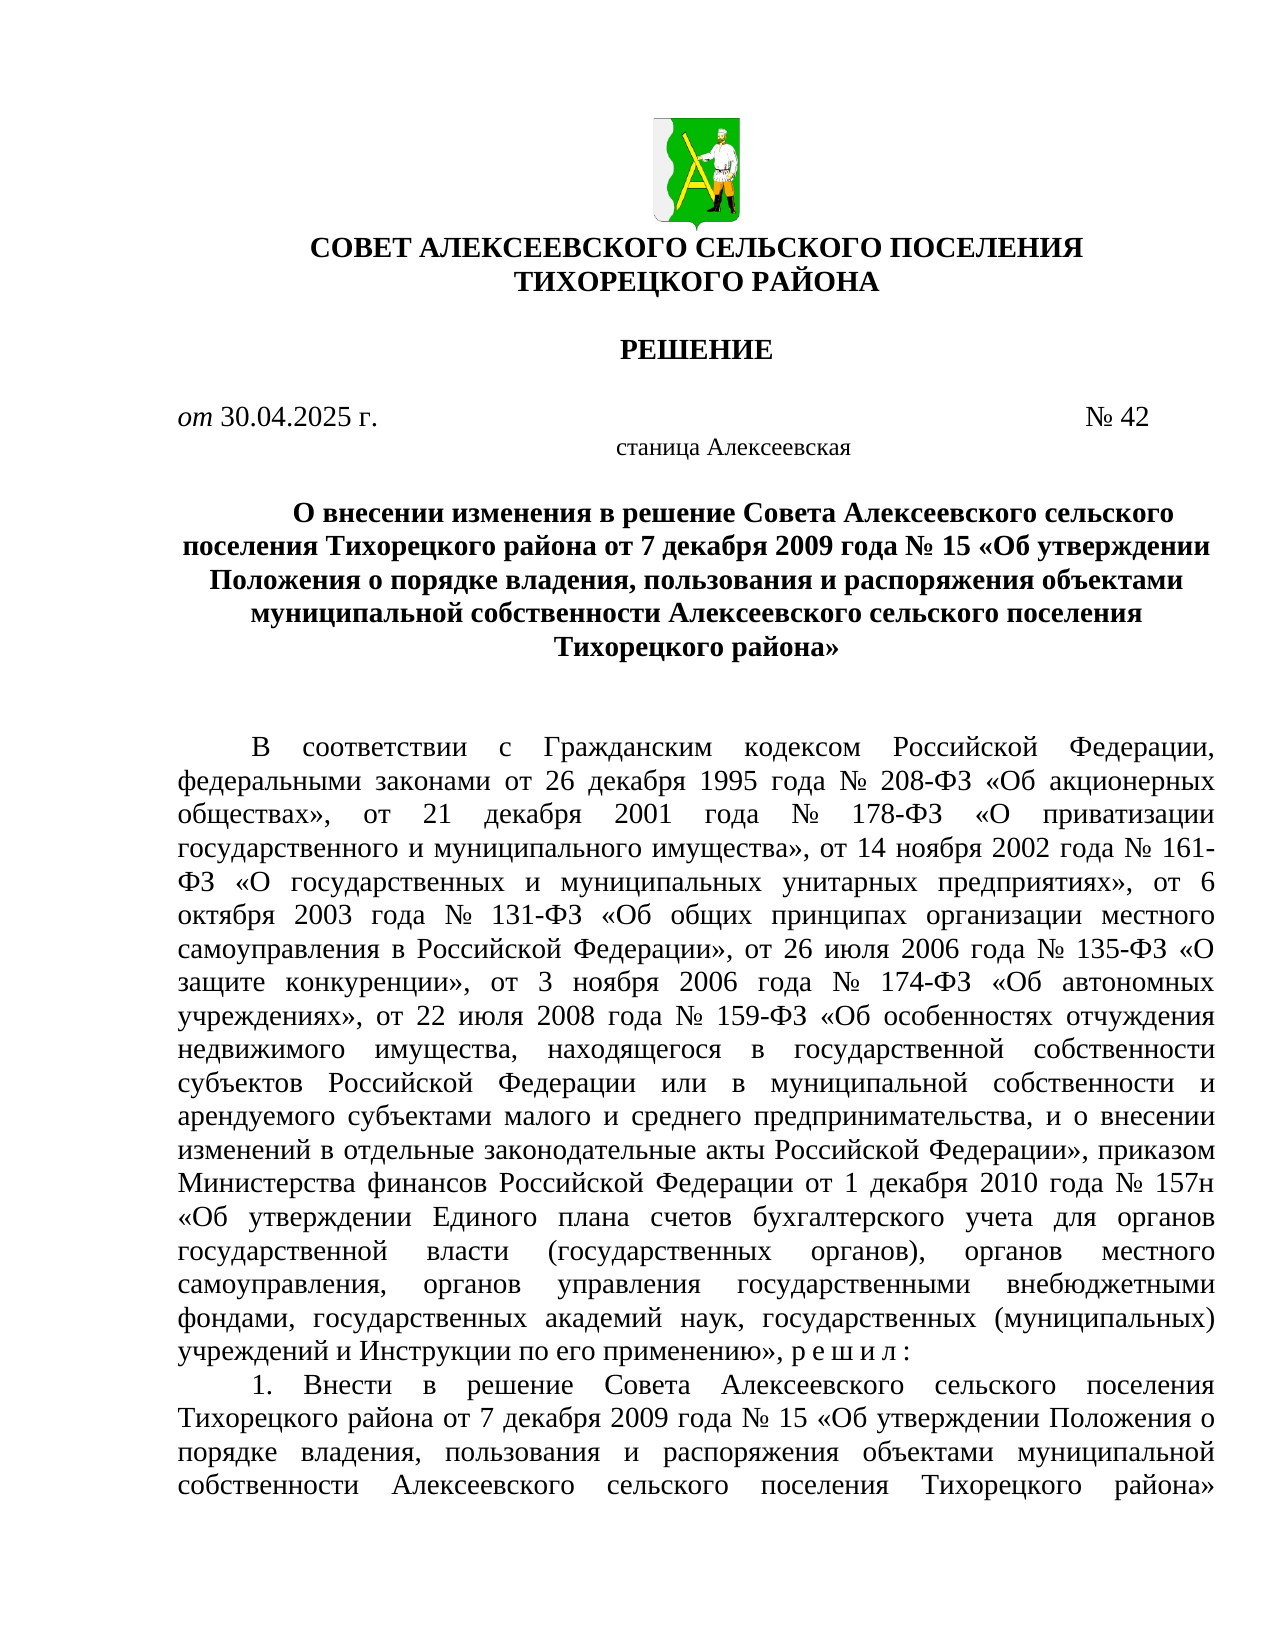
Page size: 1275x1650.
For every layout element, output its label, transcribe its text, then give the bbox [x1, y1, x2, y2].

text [177, 1367, 1216, 1501]
subtitle ТИХОРЕЦКОГО РАЙОНА [177, 264, 1216, 298]
text О внесении изменения в решение Совета Алексеевского сельского поселения Тихорецкого района от 7 декабря 2009 года № 15 «Об утверждении Положения о порядке владения, пользования и распоряжения объектами муниципальной собственности Алексеевского сельского поселения Тихорецкого района» [177, 495, 1216, 662]
subtitle СОВЕТ АЛЕКСЕЕВСКОГО СЕЛЬСКОГО ПОСЕЛЕНИЯ [177, 231, 1216, 264]
text В соответствии с Гражданским кодексом Российской Федерации, федеральными законами от 26 декабря 1995 года № 208-ФЗ «Об акционерных обществах», от 21 декабря 2001 года № 178-ФЗ «О приватизации государственного и муниципального имущества», от 14 ноября 2002 года № 161-ФЗ «О государственных и муниципальных унитарных предприятиях», от 6 октября 2003 года № 131-ФЗ «Об общих принципах организации местного самоуправления в Российской Федерации», от 26 июля 2006 года № 135-ФЗ «О защите конкуренции», от 3 ноября 2006 года № 174-ФЗ «Об автономных учреждениях», от 22 июля 2008 года № 159-ФЗ «Об особенностях отчуждения недвижимого имущества, находящегося в государственной собственности субъектов Российской Федерации или в муниципальной собственности и арендуемого субъектами малого и среднего предпринимательства, и о внесении изменений в отдельные законодательные акты Российской Федерации», приказом Министерства финансов Российской Федерации от 1 декабря 2010 года № 157н «Об утверждении Единого плана счетов бухгалтерского учета для органов государственной власти (государственных органов), органов местного самоуправления, органов управления государственными внебюджетными фондами, государственных академий наук, государственных (муниципальных) учреждений и Инструкции по его применению», решил: [177, 729, 1216, 1367]
text РЕШЕНИЕ [177, 332, 1216, 365]
picture [653, 118, 740, 231]
text станица Алексеевская [177, 432, 1216, 461]
text от 30.04.2025 г. № 42 [177, 399, 1216, 432]
